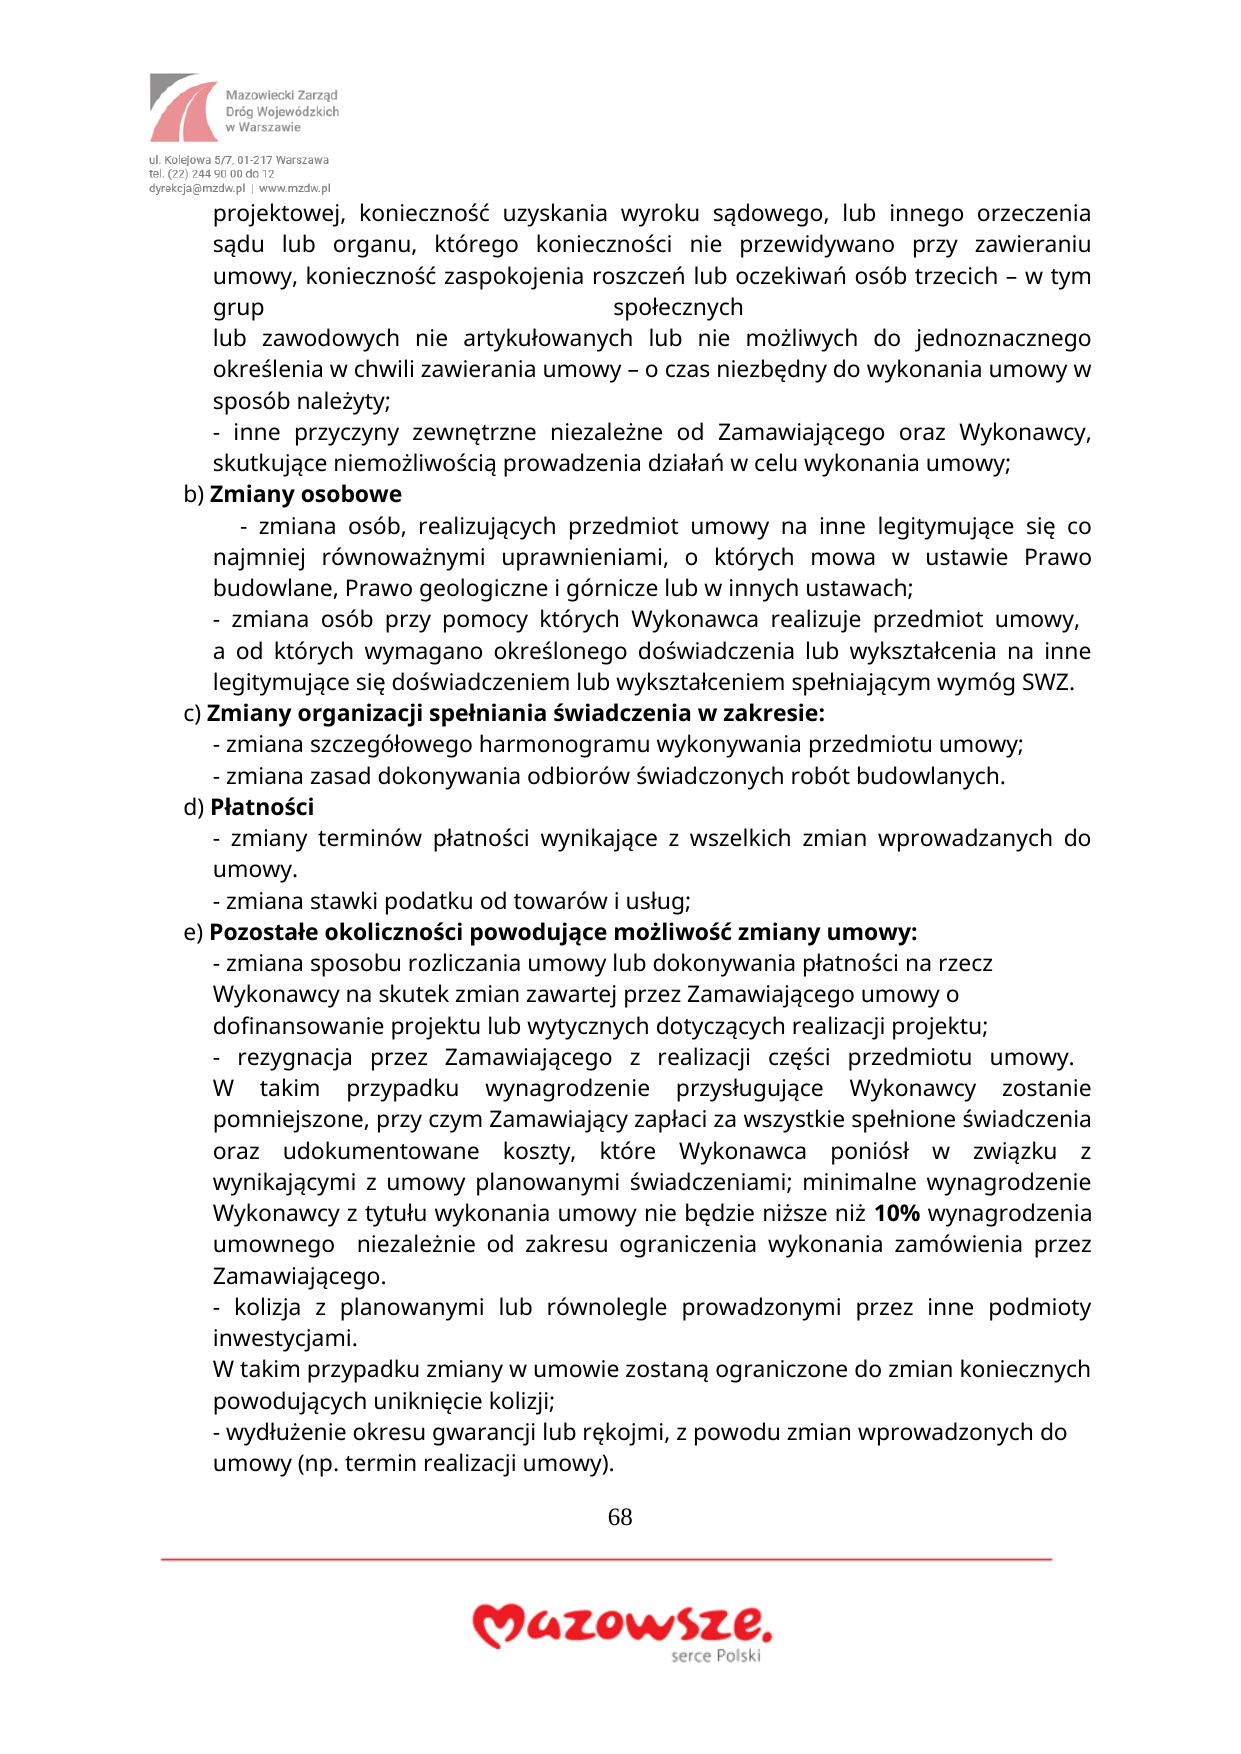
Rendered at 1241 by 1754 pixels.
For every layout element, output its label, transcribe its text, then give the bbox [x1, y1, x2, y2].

text - zmiana osób, realizujących przedmiot umowy na inne legitymujące się co najmniej równoważnymi uprawnieniami, o których mowa w ustawie Prawo budowlane, Prawo geologiczne i górnicze lub w innych ustawach; [183, 509, 1093, 603]
text - inne przyczyny zewnętrzne niezależne od Zamawiającego oraz Wykonawcy, skutkujące niemożliwością prowadzenia działań w celu wykonania umowy; [213, 416, 1093, 478]
text - zmiany terminów płatności wynikające z wszelkich zmian wprowadzanych do umowy. [213, 822, 1093, 884]
picture [147, 1530, 1093, 1681]
picture [147, 73, 364, 197]
text - rezygnacja przez Zamawiającego z realizacji części przedmiotu umowy. W takim przypadku wynagrodzenie przysługujące Wykonawcy zostanie pomniejszone, przy czym Zamawiający zapłaci za wszystkie spełnione świadczenia oraz udokumentowane koszty, które Wykonawca poniósł w związku z wynikającymi z umowy planowanymi świadczeniami; minimalne wynagrodzenie Wykonawcy z tytułu wykonania umowy nie będzie niższe niż 10% wynagrodzenia umownego niezależnie od zakresu ograniczenia wykonania zamówienia przez Zamawiającego. [213, 1041, 1093, 1291]
text d) Płatności [183, 791, 1093, 822]
text e) Pozostałe okoliczności powodujące możliwość zmiany umowy: [177, 916, 1093, 947]
text b) Zmiany osobowe [183, 478, 1093, 509]
text - kolizja z planowanymi lub równolegle prowadzonymi przez inne podmioty inwestycjami. W takim przypadku zmiany w umowie zostaną ograniczone do zmian koniecznych powodujących uniknięcie kolizji; [213, 1291, 1093, 1416]
text - zmiana sposobu rozliczania umowy lub dokonywania płatności na rzecz Wykonawcy na skutek zmian zawartej przez Zamawiającego umowy o dofinansowanie projektu lub wytycznych dotyczących realizacji projektu; [213, 947, 1093, 1041]
text - wydłużenie okresu gwarancji lub rękojmi, z powodu zmian wprowadzonych do umowy (np. termin realizacji umowy). [213, 1416, 1093, 1478]
text - zmiana stawki podatku od towarów i usług; [213, 884, 1093, 916]
text - zmiana osób przy pomocy których Wykonawca realizuje przedmiot umowy, a od których wymagano określonego doświadczenia lub wykształcenia na inne legitymujące się doświadczeniem lub wykształceniem spełniającym wymóg SWZ. [213, 603, 1093, 697]
text c) Zmiany organizacji spełniania świadczenia w zakresie: [183, 697, 1093, 728]
text - zmiana zasad dokonywania odbiorów świadczonych robót budowlanych. [213, 759, 1093, 791]
text - zmiana szczegółowego harmonogramu wykonywania przedmiotu umowy; [213, 728, 1093, 759]
